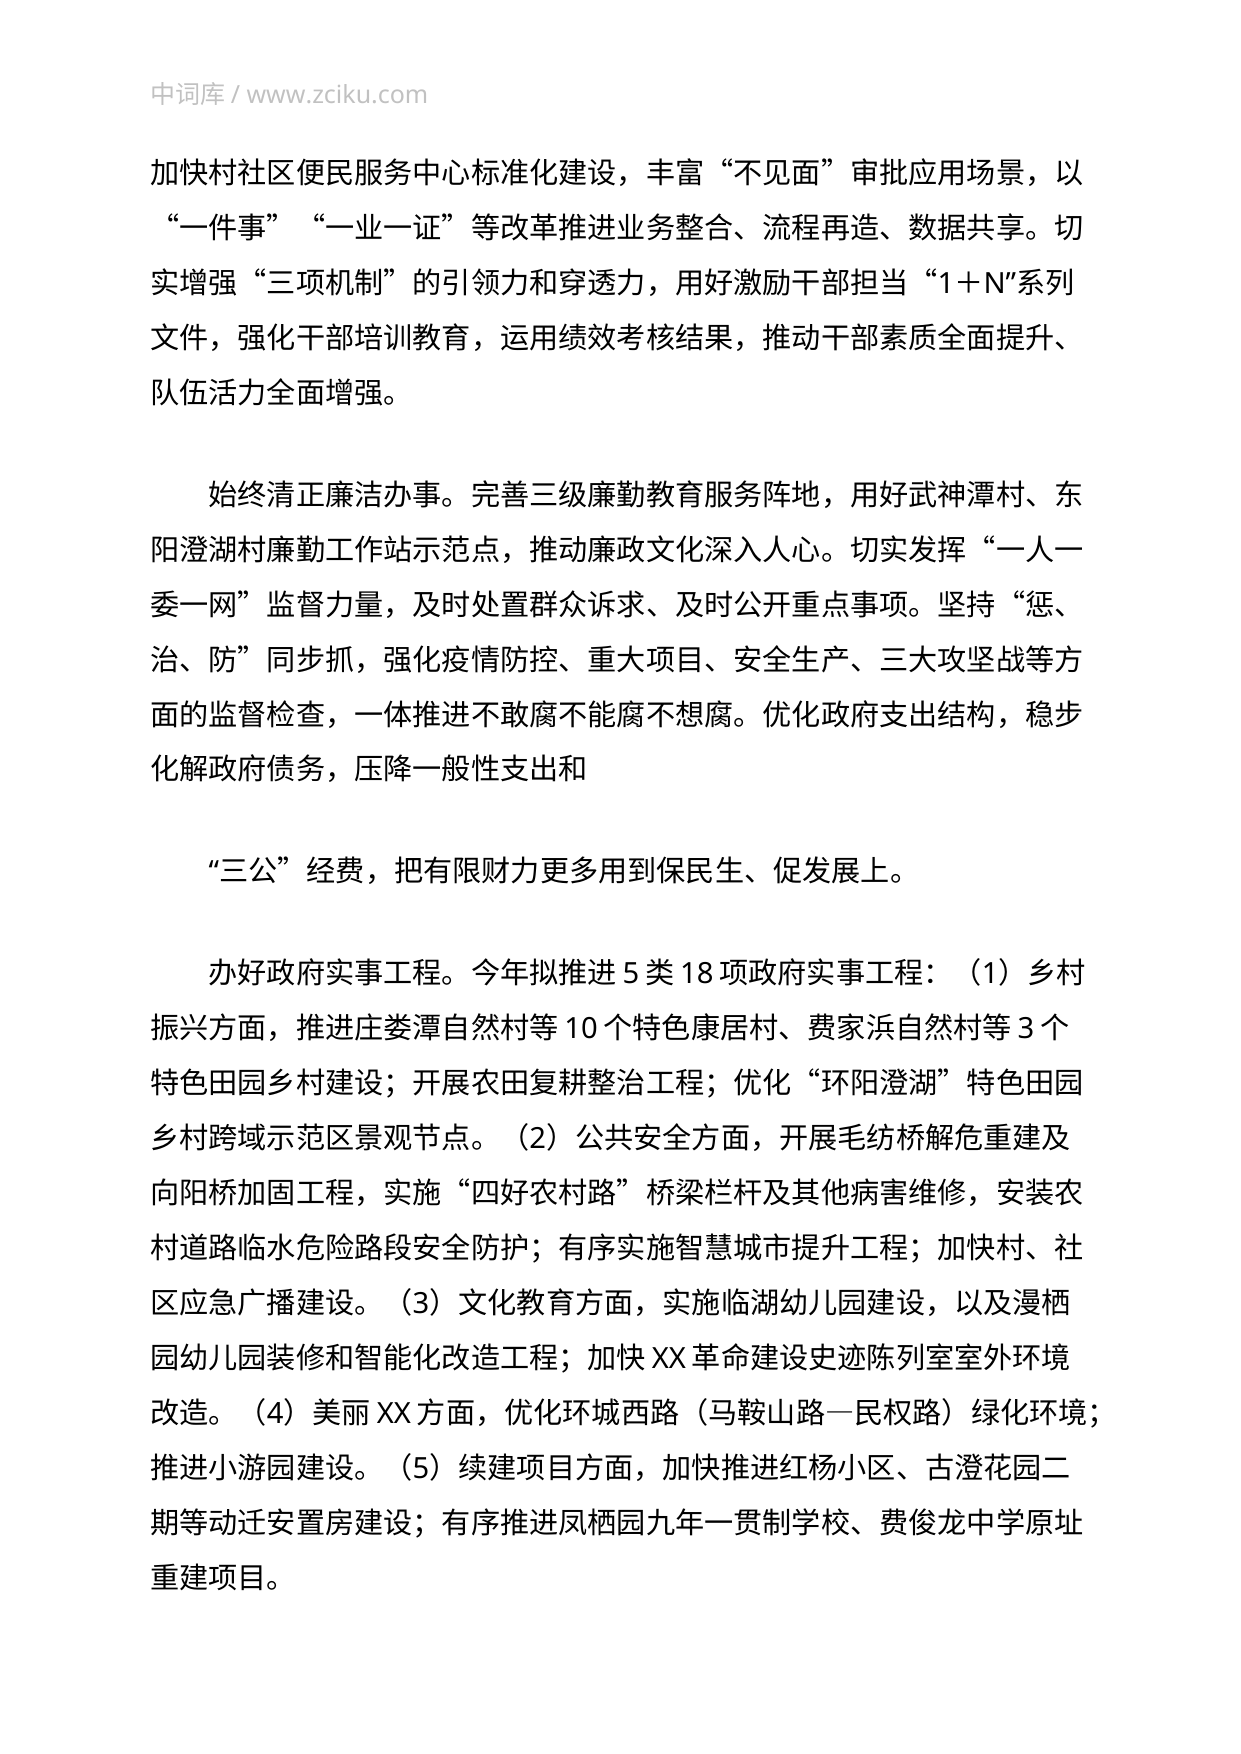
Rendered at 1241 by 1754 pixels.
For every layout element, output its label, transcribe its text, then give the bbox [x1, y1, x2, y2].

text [150, 150, 1090, 412]
text “三公”经费，把有限财力更多用到保民生、促发展上。 [150, 848, 1090, 890]
text 办好政府实事工程。今年拟推进5类18项政府实事工程：（1）乡村振兴方面，推进庄娄潭自然村等10个特色康居村、费家浜自然村等3个特色田园乡村建设；开展农田复耕整治工程；优化“环阳澄湖”特色田园乡村跨域示范区景观节点。（2）公共安全方面，开展毛纺桥解危重建及向阳桥加固工程，实施“四好农村路”桥梁栏杆及其他病害维修，安装农村道路临水危险路段安全防护；有序实施智慧城市提升工程；加快村、社区应急广播建设。（3）文化教育方面，实施临湖幼儿园建设，以及漫栖园幼儿园装修和智能化改造工程；加快XX革命建设史迹陈列室室外环境改造。（4）美丽XX方面，优化环城西路（马鞍山路—民权路）绿化环境；推进小游园建设。（5）续建项目方面，加快推进红杨小区、古澄花园二期等动迁安置房建设；有序推进凤栖园九年一贯制学校、费俊龙中学原址重建项目。 [150, 950, 1090, 1597]
text 始终清正廉洁办事。完善三级廉勤教育服务阵地，用好武神潭村、东阳澄湖村廉勤工作站示范点，推动廉政文化深入人心。切实发挥“一人一委一网”监督力量，及时处置群众诉求、及时公开重点事项。坚持“惩、治、防”同步抓，强化疫情防控、重大项目、安全生产、三大攻坚战等方面的监督检查，一体推进不敢腐不能腐不想腐。优化政府支出结构，稳步化解政府债务，压降一般性支出和 [150, 471, 1090, 788]
